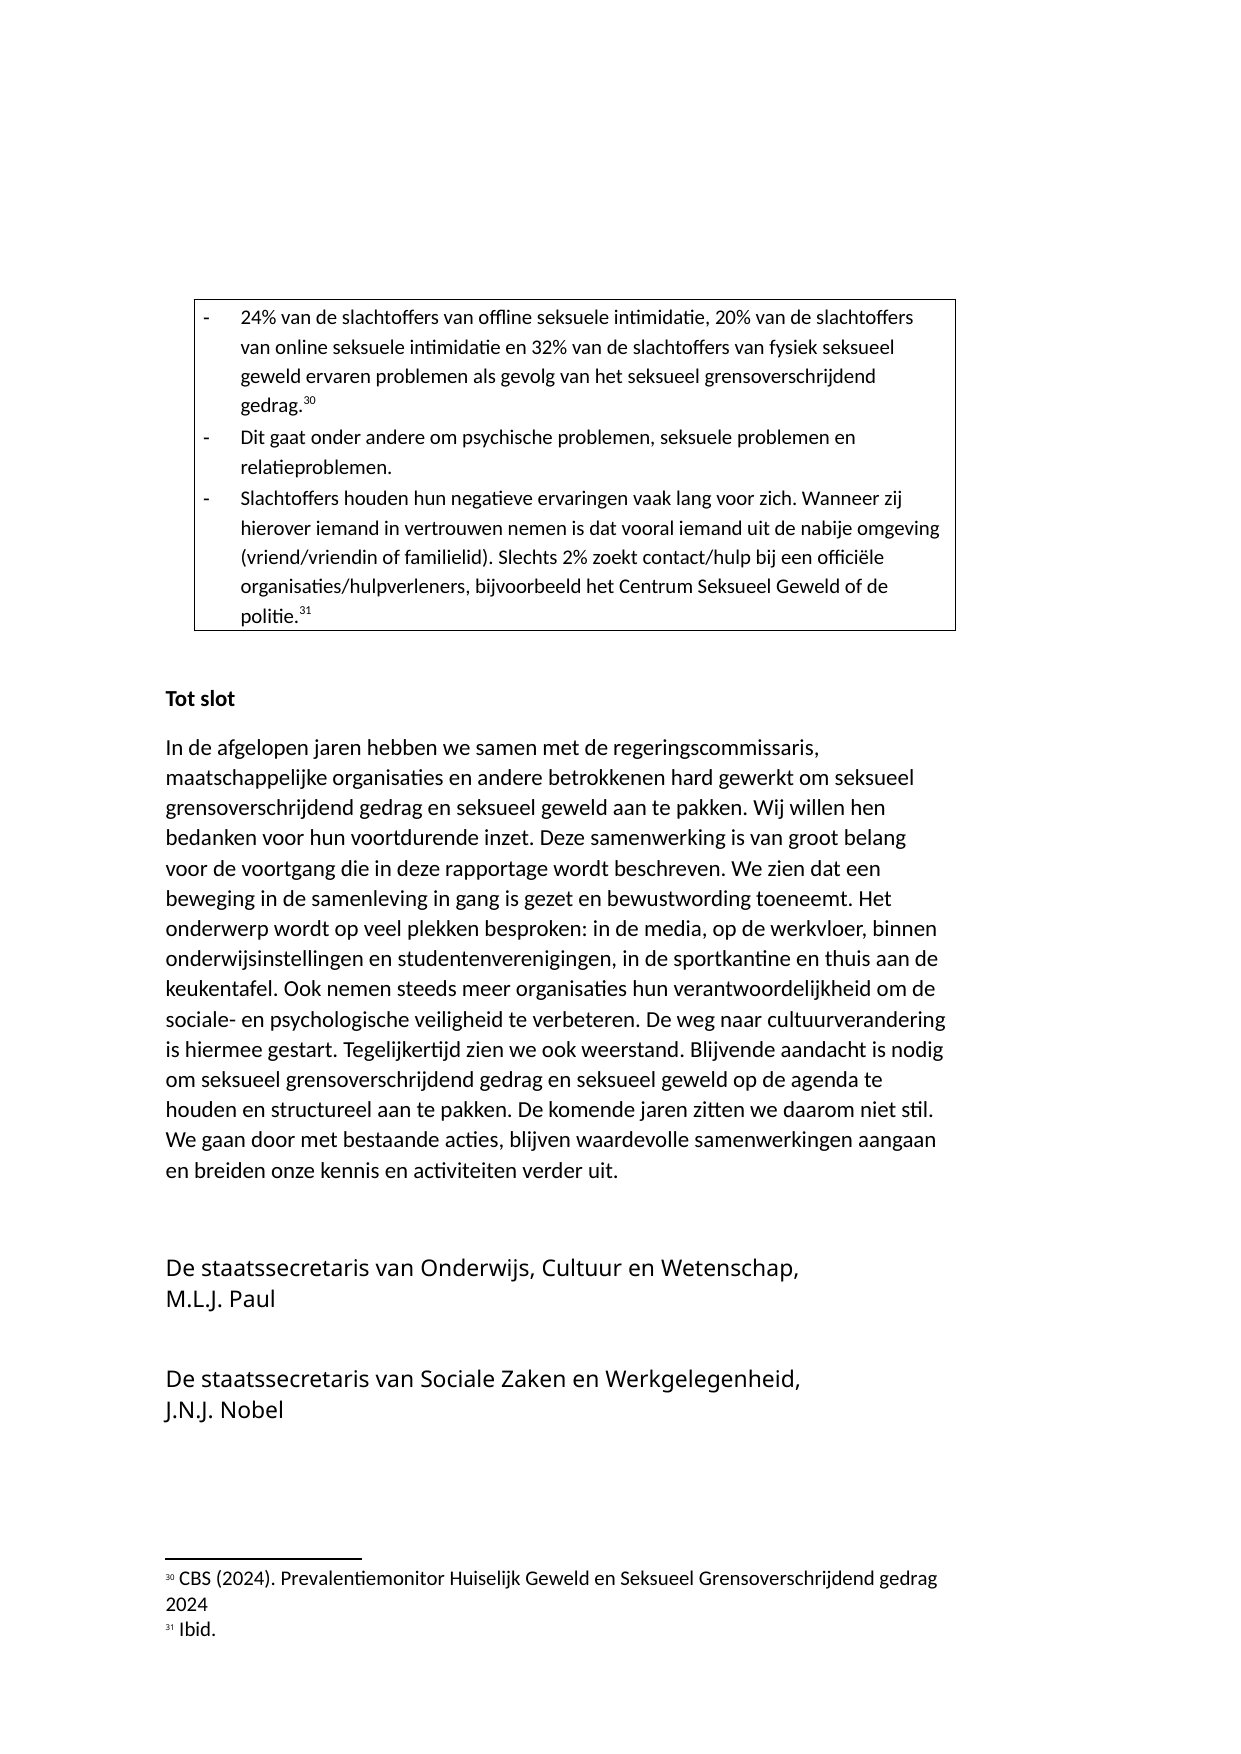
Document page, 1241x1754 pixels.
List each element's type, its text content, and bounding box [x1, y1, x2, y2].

list Dit gaat onder andere om psychische problemen, seksuele problemen en relatieproblemen. [195, 419, 955, 479]
text De staatssecretaris van Sociale Zaken en Werkgelegenheid, [165, 1363, 947, 1394]
text Tot slot [165, 684, 947, 712]
list 24% van de slachtoffers van offline seksuele intimidatie, 20% van de slachtoffers van online seksuele intimidatie en 32% van de slachtoffers van fysiek seksueel geweld ervaren problemen als gevolg van het seksueel grensoverschrijdend gedrag. [195, 300, 955, 418]
text De staatssecretaris van Onderwijs, Cultuur en Wetenschap, [165, 1251, 947, 1283]
text In de afgelopen jaren hebben we samen met de regeringscommissaris, maatschappelijke organisaties en andere betrokkenen hard gewerkt om seksueel grensoverschrijdend gedrag en seksueel geweld aan te pakken. Wij willen hen bedanken voor hun voortdurende inzet. Deze samenwerking is van groot belang voor de voortgang die in deze rapportage wordt beschreven. We zien dat een beweging in de samenleving in gang is gezet en bewustwording toeneemt. Het onderwerp wordt op veel plekken besproken: in de media, op de werkvloer, binnen onderwijsinstellingen en studentenverenigingen, in de sportkantine en thuis aan de keukentafel. Ook nemen steeds meer organisaties hun verantwoordelijkheid om de sociale- en psychologische veiligheid te verbeteren. De weg naar cultuurverandering is hiermee gestart. Tegelijkertijd zien we ook weerstand. Blijvende aandacht is nodig om seksueel grensoverschrijdend gedrag en seksueel geweld op de agenda te houden en structureel aan te pakken. De komende jaren zitten we daarom niet stil. We gaan door met bestaande acties, blijven waardevolle samenwerkingen aangaan en breiden onze kennis en activiteiten verder uit. [165, 733, 947, 1184]
list Slachtoffers houden hun negatieve ervaringen vaak lang voor zich. Wanneer zij hierover iemand in vertrouwen nemen is dat vooral iemand uit de nabije omgeving (vriend/vriendin of familielid). Slechts 2% zoekt contact/hulp bij een officiële organisaties/hulpverleners, bijvoorbeeld het Centrum Seksueel Geweld of de politie. [195, 480, 955, 630]
text M.L.J. Paul [165, 1283, 947, 1314]
text J.N.J. Nobel [165, 1394, 947, 1425]
